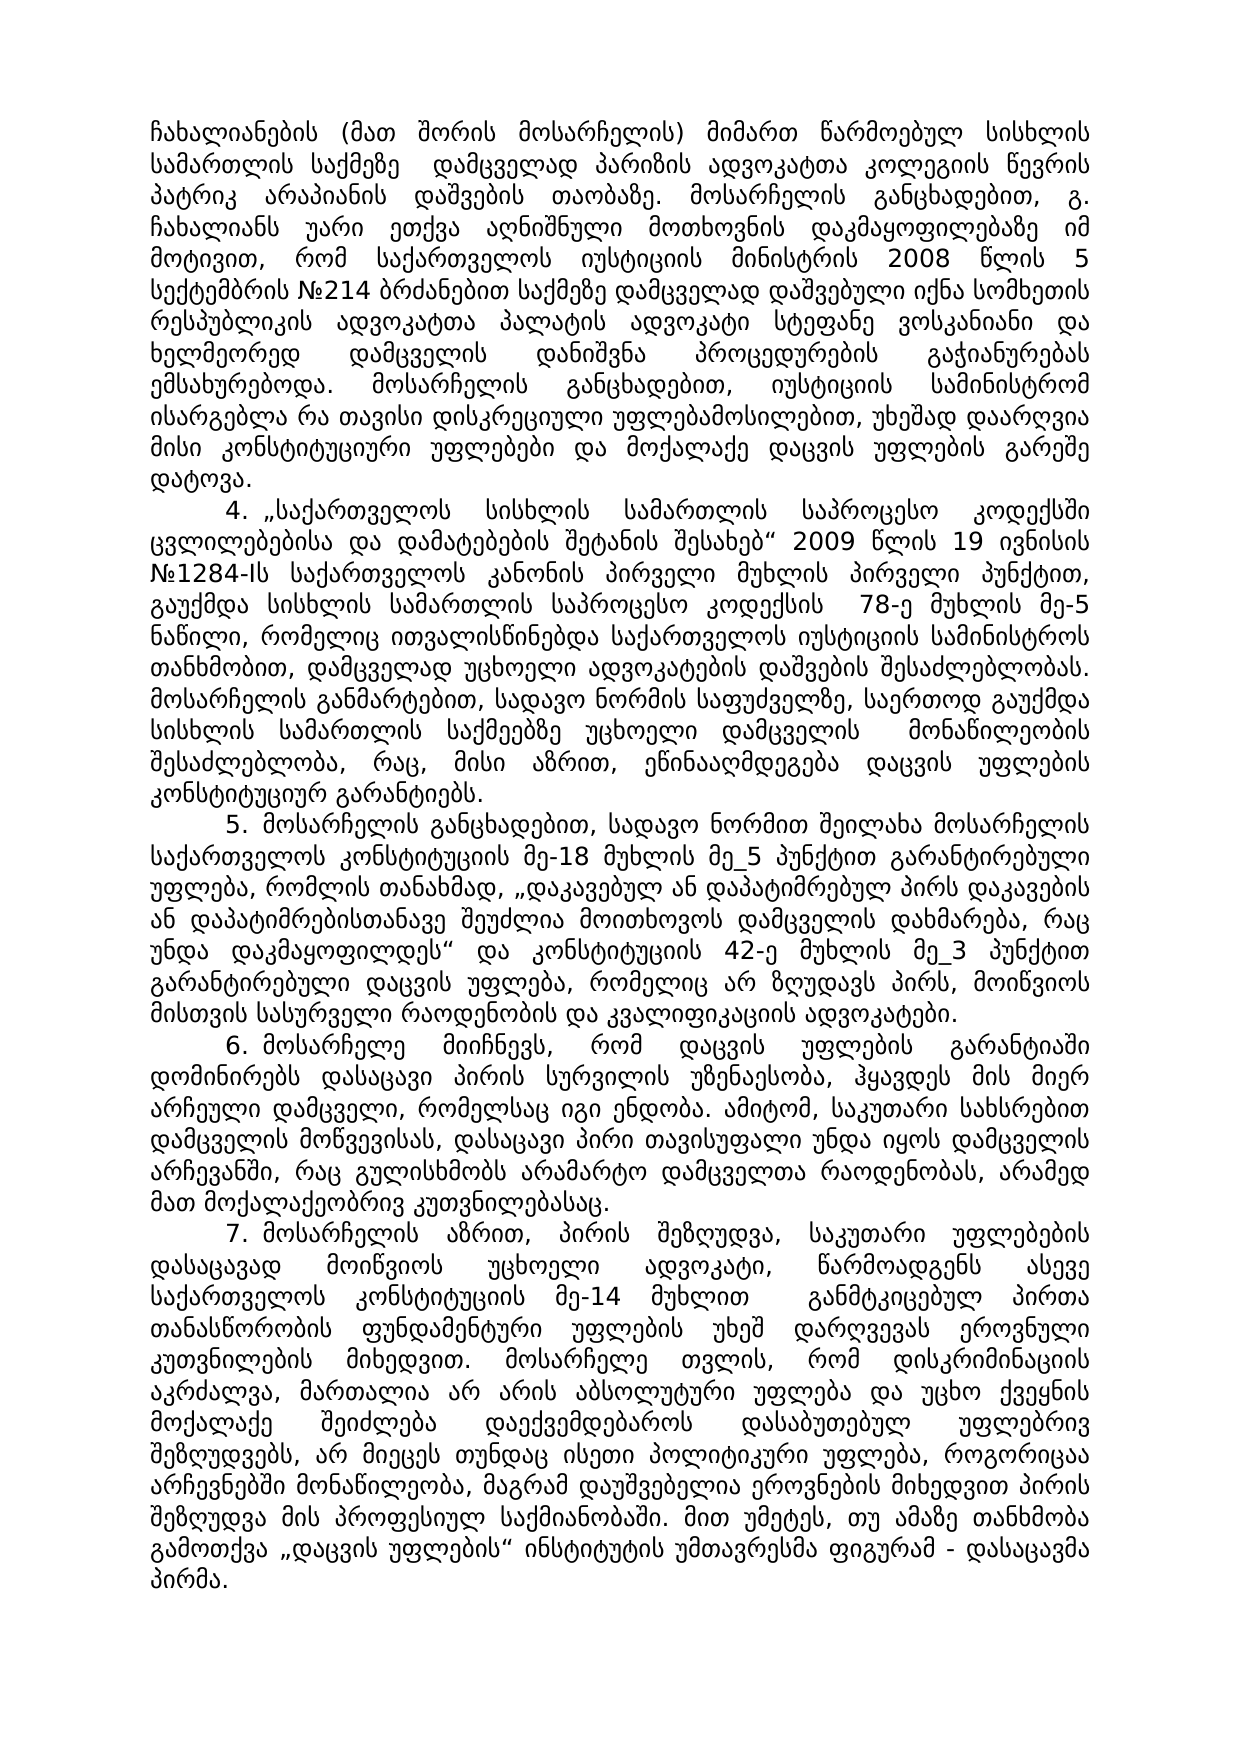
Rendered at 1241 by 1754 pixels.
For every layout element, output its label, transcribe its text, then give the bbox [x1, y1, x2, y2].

text 7. მოსარჩელის აზრით, პირის შეზღუდვა, საკუთარი უფლებების დასაცავად მოიწვიოს უცხოელი ადვოკატი, წარმოადგენს ასევე საქართველოს კონსტიტუციის მე-14 მუხლით განმტკიცებულ პირთა თანასწორობის ფუნდამენტური უფლების უხეშ დარღვევას ეროვნული კუთვნილების მიხედვით. მოსარჩელე თვლის, რომ დისკრიმინაციის აკრძალვა, მართალია არ არის აბსოლუტური უფლება და უცხო ქვეყნის მოქალაქე შეიძლება დაექვემდებაროს დასაბუთებულ უფლებრივ შეზღუდვებს, არ მიეცეს თუნდაც ისეთი პოლიტიკური უფლება, როგორიცაა არჩევნებში მონაწილეობა, მაგრამ დაუშვებელია ეროვნების მიხედვით პირის შეზღუდვა მის პროფესიულ საქმიანობაში. მით უმეტეს, თუ ამაზე თანხმობა გამოთქვა „დაცვის უფლების“ ინსტიტუტის უმთავრესმა ფიგურამ - დასაცავმა პირმა. [150, 1219, 1090, 1595]
text 4. „საქართველოს სისხლის სამართლის საპროცესო კოდექსში ცვლილებებისა და დამატებების შეტანის შესახებ“ 2009 წლის 19 ივნისის №1284-Iს საქართველოს კანონის პირველი მუხლის პირველი პუნქტით, გაუქმდა სისხლის სამართლის საპროცესო კოდექსის 78-ე მუხლის მე-5 ნაწილი, რომელიც ითვალისწინებდა საქართველოს იუსტიციის სამინისტროს თანხმობით, დამცველად უცხოელი ადვოკატების დაშვების შესაძლებლობას. მოსარჩელის განმარტებით, სადავო ნორმის საფუძველზე, საერთოდ გაუქმდა სისხლის სამართლის საქმეებზე უცხოელი დამცველის მონაწილეობის შესაძლებლობა, რაც, მისი აზრით, ეწინააღმდეგება დაცვის უფლების კონსტიტუციურ გარანტიებს. [150, 496, 1090, 808]
text 6. მოსარჩელე მიიჩნევს, რომ დაცვის უფლების გარანტიაში დომინირებს დასაცავი პირის სურვილის უზენაესობა, ჰყავდეს მის მიერ არჩეული დამცველი, რომელსაც იგი ენდობა. ამიტომ, საკუთარი სახსრებით დამცველის მოწვევისას, დასაცავი პირი თავისუფალი უნდა იყოს დამცველის არჩევანში, რაც გულისხმობს არამარტო დამცველთა რაოდენობას, არამედ მათ მოქალაქეობრივ კუთვნილებასაც. [150, 1031, 1090, 1217]
text 5. მოსარჩელის განცხადებით, სადავო ნორმით შეილახა მოსარჩელის საქართველოს კონსტიტუციის მე-18 მუხლის მე_5 პუნქტით გარანტირებული უფლება, რომლის თანახმად, „დაკავებულ ან დაპატიმრებულ პირს დაკავების ან დაპატიმრებისთანავე შეუძლია მოითხოვოს დამცველის დახმარება, რაც უნდა დაკმაყოფილდეს“ და კონსტიტუციის 42-ე მუხლის მე_3 პუნქტით გარანტირებული დაცვის უფლება, რომელიც არ ზღუდავს პირს, მოიწვიოს მისთვის სასურველი რაოდენობის და კვალიფიკაციის ადვოკატები. [150, 811, 1090, 1028]
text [150, 118, 1090, 494]
